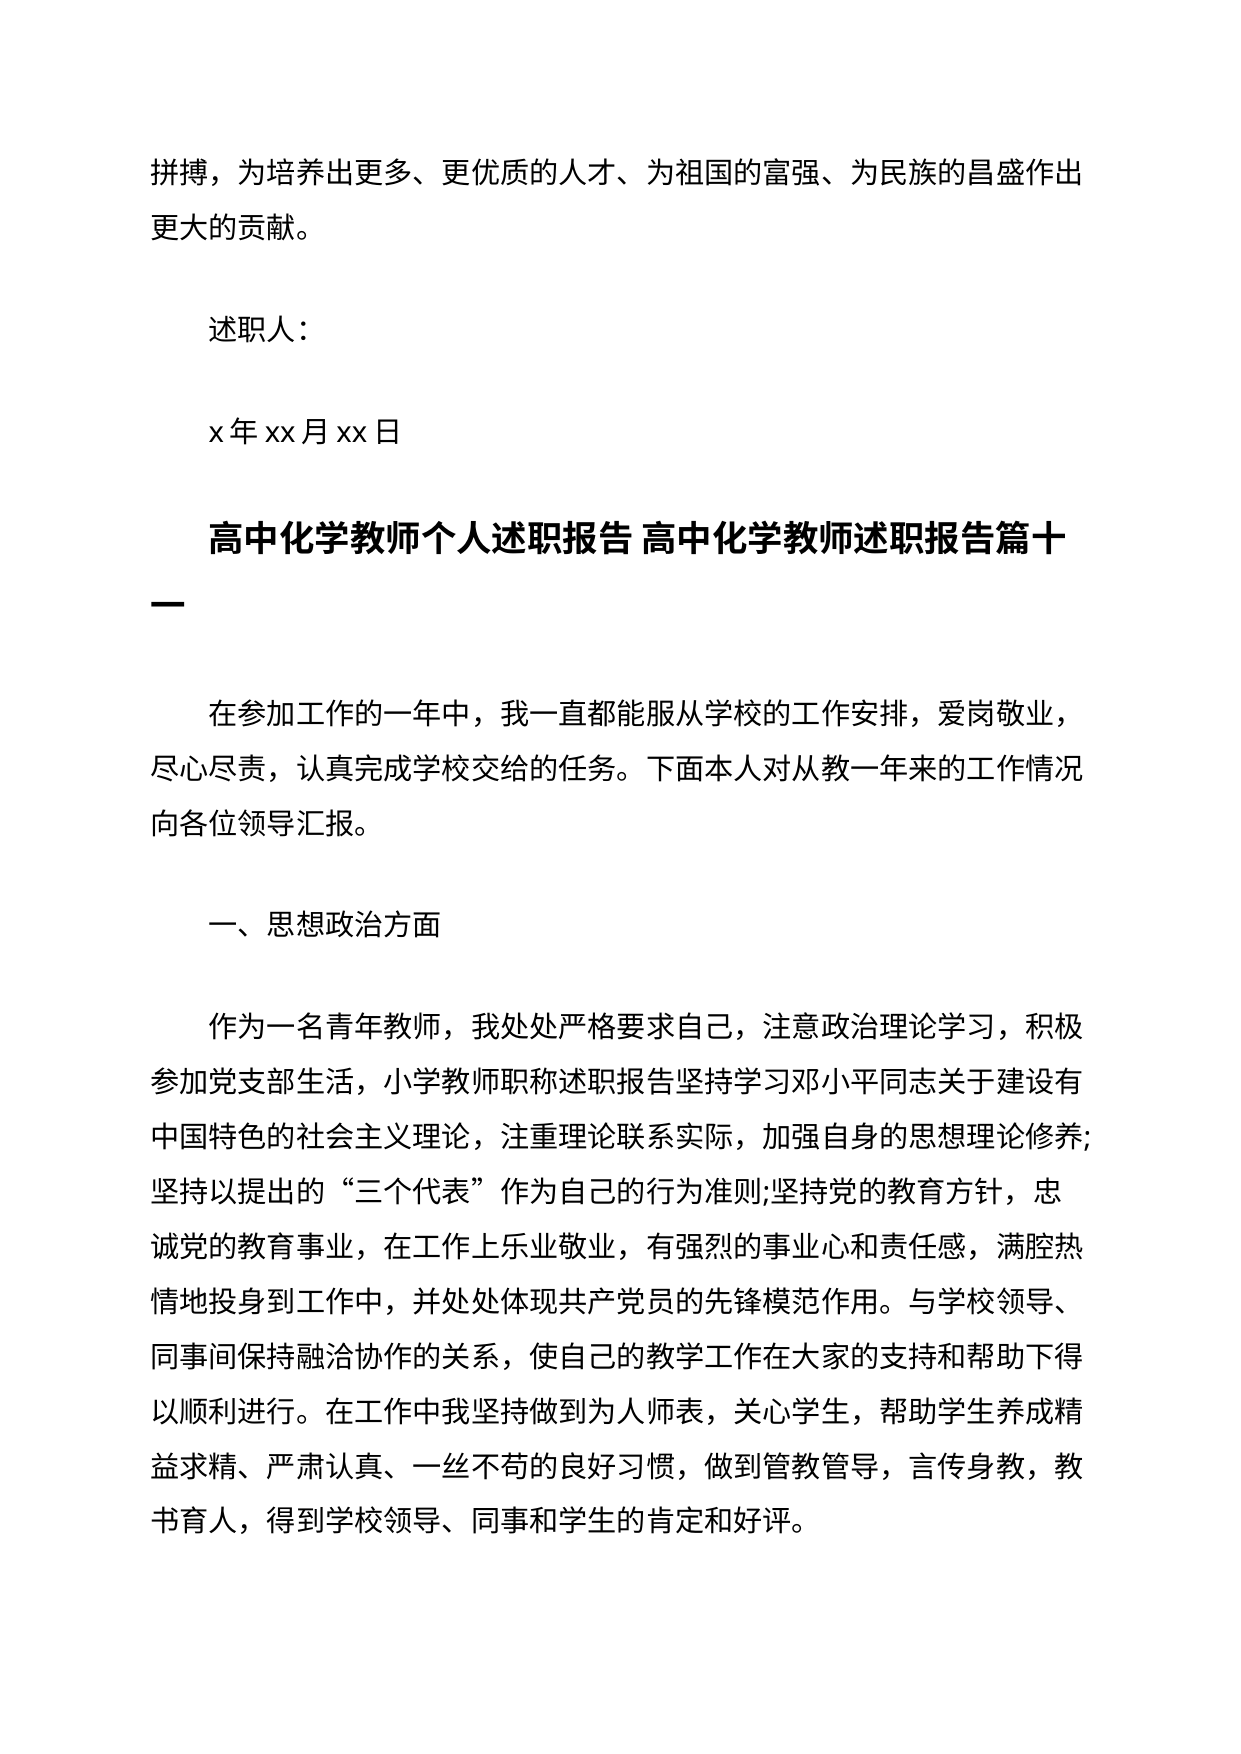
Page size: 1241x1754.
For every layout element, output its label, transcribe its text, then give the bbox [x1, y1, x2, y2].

text 高中化学教师个人述职报告 高中化学教师述职报告篇十一 [150, 510, 1090, 628]
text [150, 150, 1090, 247]
text 作为一名青年教师，我处处严格要求自己，注意政治理论学习，积极参加党支部生活，小学教师职称述职报告坚持学习邓小平同志关于建设有中国特色的社会主义理论，注重理论联系实际，加强自身的思想理论修养;坚持以提出的“三个代表”作为自己的行为准则;坚持党的教育方针，忠诚党的教育事业，在工作上乐业敬业，有强烈的事业心和责任感，满腔热情地投身到工作中，并处处体现共产党员的先锋模范作用。与学校领导、同事间保持融洽协作的关系，使自己的教学工作在大家的支持和帮助下得以顺利进行。在工作中我坚持做到为人师表，关心学生，帮助学生养成精益求精、严肃认真、一丝不苟的良好习惯，做到管教管导，言传身教，教书育人，得到学校领导、同事和学生的肯定和好评。 [150, 1004, 1090, 1540]
text 在参加工作的一年中，我一直都能服从学校的工作安排，爱岗敬业，尽心尽责，认真完成学校交给的任务。下面本人对从教一年来的工作情况向各位领导汇报。 [150, 690, 1090, 842]
text 一、思想政治方面 [150, 902, 1090, 944]
text 述职人： [150, 307, 1090, 349]
text x年xx月xx日 [150, 408, 1090, 451]
